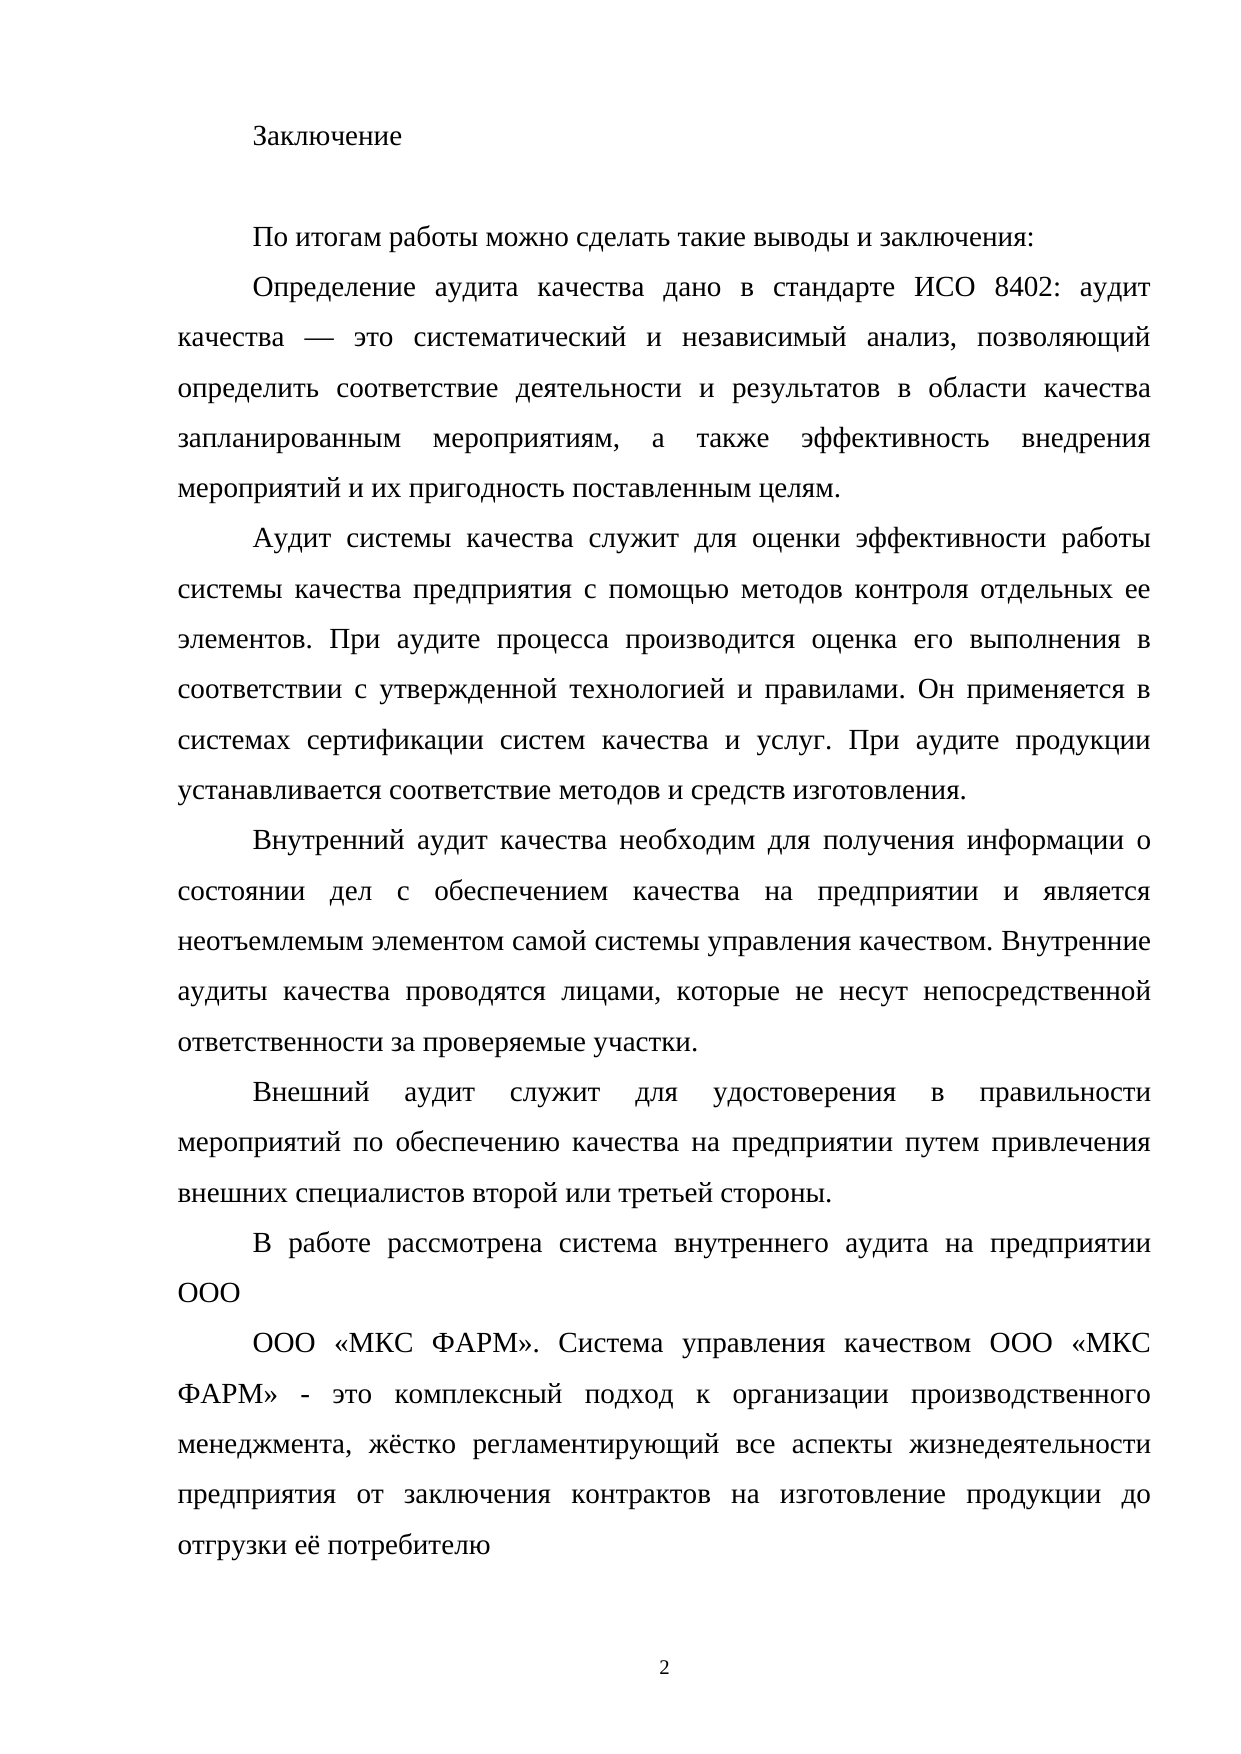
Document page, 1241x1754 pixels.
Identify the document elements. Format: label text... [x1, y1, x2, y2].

text Внешний аудит служит для удостоверения в правильности мероприятий по обеспечению качества на предприятии путем привлечения внешних специалистов второй или третьей стороны. [177, 1074, 1152, 1208]
text Определение аудита качества дано в стандарте ИСО 8402: аудит качества — это систематический и независимый анализ, позволяющий определить соответствие деятельности и результатов в области качества запланированным мероприятиям, а также эффективность внедрения мероприятий и их пригодность поставленным целям. [177, 269, 1152, 504]
subtitle Заключение [177, 118, 1152, 152]
text Аудит системы качества служит для оценки эффективности работы системы качества предприятия с помощью методов контроля отдельных ее элементов. При аудите процесса производится оценка его выполнения в соответствии с утвержденной технологией и правилами. Он применяется в системах сертификации систем качества и услуг. При аудите продукции устанавливается соответствие методов и средств изготовления. [177, 521, 1152, 806]
text По итогам работы можно сделать такие выводы и заключения: [177, 219, 1152, 252]
text В работе рассмотрена система внутреннего аудита на предприятии ООО [177, 1225, 1152, 1309]
text Внутренний аудит качества необходим для получения информации о состоянии дел с обеспечением качества на предприятии и является неотъемлемым элементом самой системы управления качеством. Внутренние аудиты качества проводятся лицами, которые не несут непосредственной ответственности за проверяемые участки. [177, 822, 1152, 1057]
text ООО «МКС ФАРМ». Система управления качеством ООО «МКС ФАРМ» - это комплексный подход к организации производственного менеджмента, жёстко регламентирующий все аспекты жизнедеятельности предприятия от заключения контрактов на изготовление продукции до отгрузки её потребителю [177, 1326, 1152, 1560]
